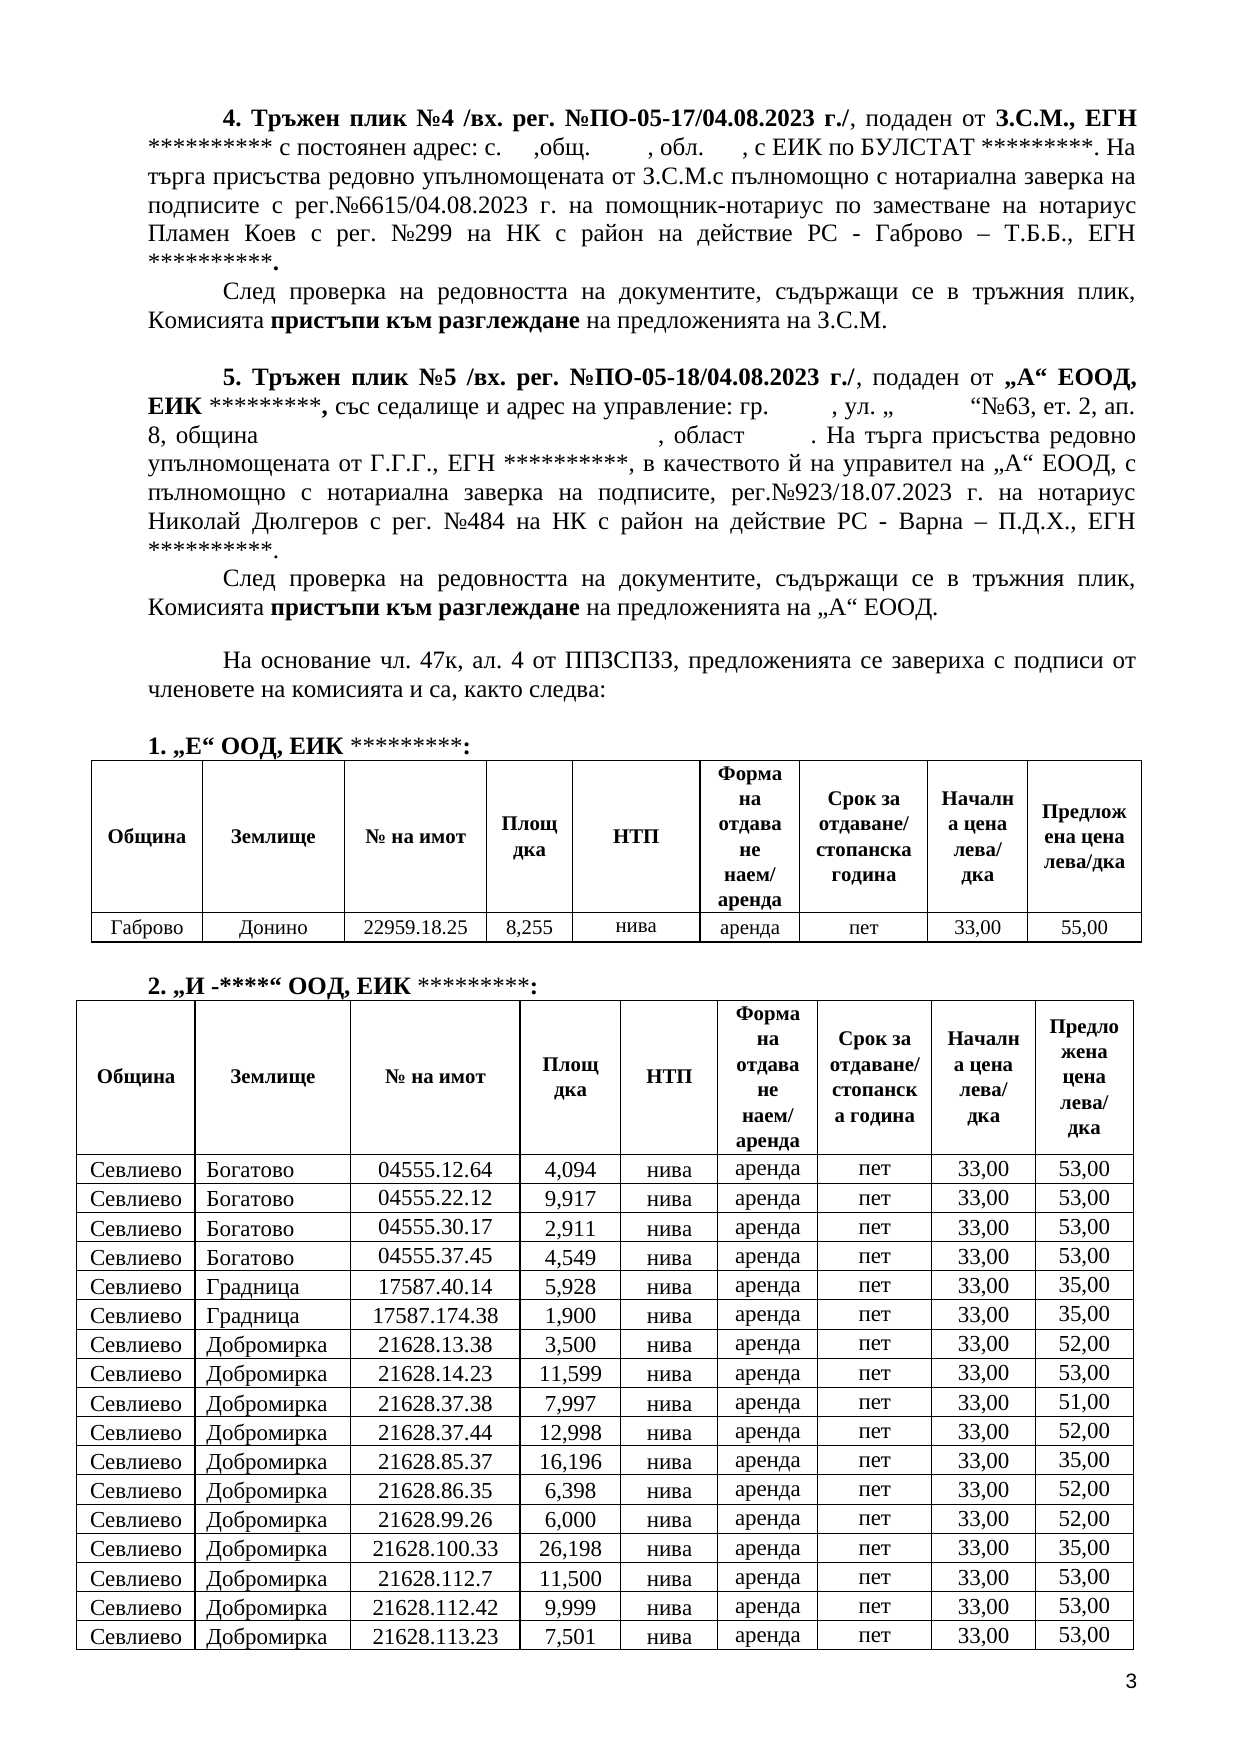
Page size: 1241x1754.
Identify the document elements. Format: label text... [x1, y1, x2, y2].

table_cell 33,00 [932, 1621, 1035, 1649]
table_cell Добромирка [196, 1330, 350, 1358]
table_cell нива [621, 1213, 717, 1241]
table_cell 22959.18.25 [345, 913, 486, 941]
table_header Срок за отдаване/ стопанска година [818, 1001, 931, 1153]
table_cell 7,997 [521, 1388, 620, 1416]
table_cell пет [818, 1300, 931, 1328]
text 1. „Е“ ООД, ЕИК *********: [148, 731, 1137, 760]
table_cell аренда [718, 1505, 817, 1533]
table_cell 21628.86.35 [351, 1475, 519, 1503]
table_cell 33,00 [932, 1213, 1035, 1241]
table_cell нива [621, 1563, 717, 1591]
table_cell нива [621, 1155, 717, 1183]
table_cell Севлиево [77, 1446, 194, 1474]
table_cell 33,00 [932, 1155, 1035, 1183]
table_cell аренда [718, 1563, 817, 1591]
table_cell 33,00 [932, 1534, 1035, 1562]
table_cell аренда [718, 1184, 817, 1212]
table_cell Севлиево [77, 1475, 194, 1503]
table_cell пет [818, 1388, 931, 1416]
table_cell 53,00 [1036, 1155, 1133, 1183]
table_header Землище [203, 761, 344, 912]
table_cell 04555.30.17 [351, 1213, 519, 1241]
table_cell 33,00 [932, 1271, 1035, 1299]
table_cell нива [621, 1388, 717, 1416]
table_cell 52,00 [1036, 1505, 1133, 1533]
text 4. Тръжен плик №4 /вх. рег. №ПО-05-17/04.08.2023 г./, подаден от З.С.М., ЕГН ********** с постоянен адрес: с. ,общ. , обл. , с ЕИК по БУЛСТАТ *********. На търга присъства редовно упълномощената от З.С.М.с пълномощно с нотариална заверка на подписите с рег.№6615/04.08.2023 г. на помощник-нотариус по заместване на нотариус Пламен Коев с рег. №299 на НК с район на действие РС - Габрово – Т.Б.Б., ЕГН **********. [148, 103, 1137, 276]
table_cell пет [800, 913, 927, 941]
table_cell 33,00 [932, 1300, 1035, 1328]
table_header Община [92, 761, 202, 912]
table_cell аренда [718, 1300, 817, 1328]
table_cell Добромирка [196, 1475, 350, 1503]
table_cell 33,00 [932, 1505, 1035, 1533]
table_cell 9,917 [521, 1184, 620, 1212]
table_cell аренда [718, 1359, 817, 1387]
table_cell Добромирка [196, 1388, 350, 1416]
table_header Срок за отдаване/ стопанска година [800, 761, 927, 912]
text На основание чл. 47к, ал. 4 от ППЗСПЗЗ, предложенията се завериха с подписи от членовете на комисията и са, както следва: [148, 645, 1137, 702]
table_cell 9,999 [521, 1592, 620, 1620]
table_header № на имот [345, 761, 486, 912]
table_cell 3,500 [521, 1330, 620, 1358]
table_cell 33,00 [932, 1446, 1035, 1474]
table_cell нива [621, 1417, 717, 1445]
table_header Предложена цена лева/дка [1028, 761, 1141, 912]
table_cell аренда [718, 1242, 817, 1270]
table_cell 17587.174.38 [351, 1300, 519, 1328]
table_cell 33,00 [932, 1475, 1035, 1503]
text След проверка на редовността на документите, съдържащи се в тръжния плик, Комисията пристъпи към разглеждане на предложенията на З.С.М. [148, 276, 1137, 333]
table_header НТП [621, 1001, 717, 1153]
table_header Начална цена лева/ дка [928, 761, 1027, 912]
table_cell пет [818, 1271, 931, 1299]
table_cell 33,00 [932, 1417, 1035, 1445]
table_cell 21628.99.26 [351, 1505, 519, 1533]
table_cell Севлиево [77, 1534, 194, 1562]
table_cell нива [621, 1300, 717, 1328]
table_cell Градница [196, 1271, 350, 1299]
text 2. „И -****“ ООД, ЕИК *********: [148, 971, 1137, 1000]
table_cell нива [621, 1359, 717, 1387]
table_cell Севлиево [77, 1213, 194, 1241]
table_cell аренда [718, 1446, 817, 1474]
table_cell Севлиево [77, 1184, 194, 1212]
table_cell 16,196 [521, 1446, 620, 1474]
table_cell 04555.22.12 [351, 1184, 519, 1212]
table_cell Севлиево [77, 1330, 194, 1358]
table_cell Добромирка [196, 1505, 350, 1533]
table_cell пет [818, 1446, 931, 1474]
table_cell нива [621, 1592, 717, 1620]
table_cell 1,900 [521, 1300, 620, 1328]
table_cell аренда [718, 1388, 817, 1416]
table_header Землище [196, 1001, 350, 1153]
table_cell нива [621, 1330, 717, 1358]
table_cell 6,398 [521, 1475, 620, 1503]
table_cell аренда [718, 1417, 817, 1445]
table_cell 04555.12.64 [351, 1155, 519, 1183]
table_cell нива [573, 913, 699, 941]
table_cell пет [818, 1417, 931, 1445]
table_cell пет [818, 1534, 931, 1562]
table_cell аренда [718, 1475, 817, 1503]
table_cell 04555.37.45 [351, 1242, 519, 1270]
table_cell Севлиево [77, 1388, 194, 1416]
table_cell Богатово [196, 1184, 350, 1212]
table_cell пет [818, 1563, 931, 1591]
table_cell пет [818, 1242, 931, 1270]
table_cell аренда [718, 1534, 817, 1562]
table_cell Добромирка [196, 1446, 350, 1474]
table_cell Севлиево [77, 1359, 194, 1387]
table_cell нива [621, 1621, 717, 1649]
table_cell пет [818, 1330, 931, 1358]
table_cell 26,198 [521, 1534, 620, 1562]
table_cell пет [818, 1475, 931, 1503]
table_cell 53,00 [1036, 1242, 1133, 1270]
table_cell 53,00 [1036, 1213, 1133, 1241]
table_cell Габрово [92, 913, 202, 941]
table_cell 51,00 [1036, 1388, 1133, 1416]
table_cell Севлиево [77, 1563, 194, 1591]
table_cell Севлиево [77, 1300, 194, 1328]
table_cell 33,00 [932, 1388, 1035, 1416]
table_cell 33,00 [932, 1330, 1035, 1358]
table_cell 4,094 [521, 1155, 620, 1183]
table_cell Добромирка [196, 1359, 350, 1387]
table_cell 53,00 [1036, 1184, 1133, 1212]
table_cell пет [818, 1592, 931, 1620]
table_cell пет [818, 1184, 931, 1212]
table_cell 52,00 [1036, 1330, 1133, 1358]
table_cell нива [621, 1534, 717, 1562]
table_cell Градница [196, 1300, 350, 1328]
table_cell Севлиево [77, 1592, 194, 1620]
table_cell 12,998 [521, 1417, 620, 1445]
table_header Площ дка [521, 1001, 620, 1153]
table_cell аренда [718, 1592, 817, 1620]
table_cell 4,549 [521, 1242, 620, 1270]
table_cell 53,00 [1036, 1359, 1133, 1387]
table_cell пет [818, 1505, 931, 1533]
table_cell 21628.13.38 [351, 1330, 519, 1358]
text След проверка на редовността на документите, съдържащи се в тръжния плик, Комисията пристъпи към разглеждане на предложенията на „А“ ЕООД. [148, 563, 1137, 621]
table_cell 17587.40.14 [351, 1271, 519, 1299]
table_cell 6,000 [521, 1505, 620, 1533]
table_cell Добромирка [196, 1563, 350, 1591]
table_cell 53,00 [1036, 1563, 1133, 1591]
table_cell Севлиево [77, 1271, 194, 1299]
table_cell Севлиево [77, 1505, 194, 1533]
table_header Начална цена лева/ дка [932, 1001, 1035, 1153]
table_cell пет [818, 1621, 931, 1649]
table_cell 21628.37.44 [351, 1417, 519, 1445]
table_cell 2,911 [521, 1213, 620, 1241]
table_cell пет [818, 1359, 931, 1387]
table_header Община [77, 1001, 194, 1153]
table_cell 21628.14.23 [351, 1359, 519, 1387]
table_cell 21628.37.38 [351, 1388, 519, 1416]
table_cell 35,00 [1036, 1534, 1133, 1562]
table_cell аренда [718, 1621, 817, 1649]
table_header Предложена цена лева/дка [1036, 1001, 1133, 1153]
table_header Форма на отдава не наем/ аренда [718, 1001, 817, 1153]
table_cell 53,00 [1036, 1592, 1133, 1620]
table_cell 21628.100.33 [351, 1534, 519, 1562]
table_cell 33,00 [932, 1563, 1035, 1591]
table_header Форма на отдава не наем/ аренда [701, 761, 799, 912]
table_cell Добромирка [196, 1417, 350, 1445]
table_cell 33,00 [932, 1242, 1035, 1270]
table_cell 11,500 [521, 1563, 620, 1591]
table_cell Добромирка [196, 1621, 350, 1649]
table_cell 33,00 [932, 1359, 1035, 1387]
table_cell 21628.112.7 [351, 1563, 519, 1591]
table_cell Севлиево [77, 1242, 194, 1270]
table_cell 35,00 [1036, 1446, 1133, 1474]
table_cell 53,00 [1036, 1621, 1133, 1649]
table_cell 21628.85.37 [351, 1446, 519, 1474]
table_cell Добромирка [196, 1534, 350, 1562]
table_cell 55,00 [1028, 913, 1141, 941]
table_cell аренда [718, 1213, 817, 1241]
table_cell аренда [718, 1271, 817, 1299]
table_cell Севлиево [77, 1621, 194, 1649]
table_header Площ дка [487, 761, 572, 912]
table_cell Богатово [196, 1213, 350, 1241]
table_cell нива [621, 1446, 717, 1474]
table_cell нива [621, 1271, 717, 1299]
table_cell нива [621, 1242, 717, 1270]
table_cell Севлиево [77, 1417, 194, 1445]
table_cell нива [621, 1184, 717, 1212]
table_cell Донино [203, 913, 344, 941]
table_cell 52,00 [1036, 1475, 1133, 1503]
table_cell 11,599 [521, 1359, 620, 1387]
table_cell Богатово [196, 1155, 350, 1183]
table_cell 7,501 [521, 1621, 620, 1649]
table_cell 8,255 [487, 913, 572, 941]
table_cell 52,00 [1036, 1417, 1133, 1445]
table_cell 35,00 [1036, 1271, 1133, 1299]
table_cell 5,928 [521, 1271, 620, 1299]
table_cell 35,00 [1036, 1300, 1133, 1328]
table_header НТП [573, 761, 699, 912]
table_cell Богатово [196, 1242, 350, 1270]
table_cell 33,00 [928, 913, 1027, 941]
table_cell 21628.112.42 [351, 1592, 519, 1620]
table_cell нива [621, 1475, 717, 1503]
table_cell 33,00 [932, 1184, 1035, 1212]
table_cell 33,00 [932, 1592, 1035, 1620]
table_cell Севлиево [77, 1155, 194, 1183]
table_cell аренда [718, 1330, 817, 1358]
table_cell 21628.113.23 [351, 1621, 519, 1649]
table_header № на имот [351, 1001, 519, 1153]
table_cell нива [621, 1505, 717, 1533]
table_cell аренда [718, 1155, 817, 1183]
table_cell пет [818, 1213, 931, 1241]
table_cell аренда [701, 913, 799, 941]
table_cell пет [818, 1155, 931, 1183]
table_cell Добромирка [196, 1592, 350, 1620]
text 5. Тръжен плик №5 /вх. рег. №ПО-05-18/04.08.2023 г./, подаден от „А“ ЕООД, ЕИК *********, със седалище и адрес на управление: гр. , ул. „ “№63, ет. 2, ап. 8, община , област . На търга присъства редовно упълномощената от Г.Г.Г., ЕГН **********, в качеството й на управител на „А“ ЕООД, с пълномощно с нотариална заверка на подписите, рег.№923/18.07.2023 г. на нотариус Николай Дюлгеров с рег. №484 на НК с район на действие РС - Варна – П.Д.Х., ЕГН **********. [148, 362, 1137, 563]
